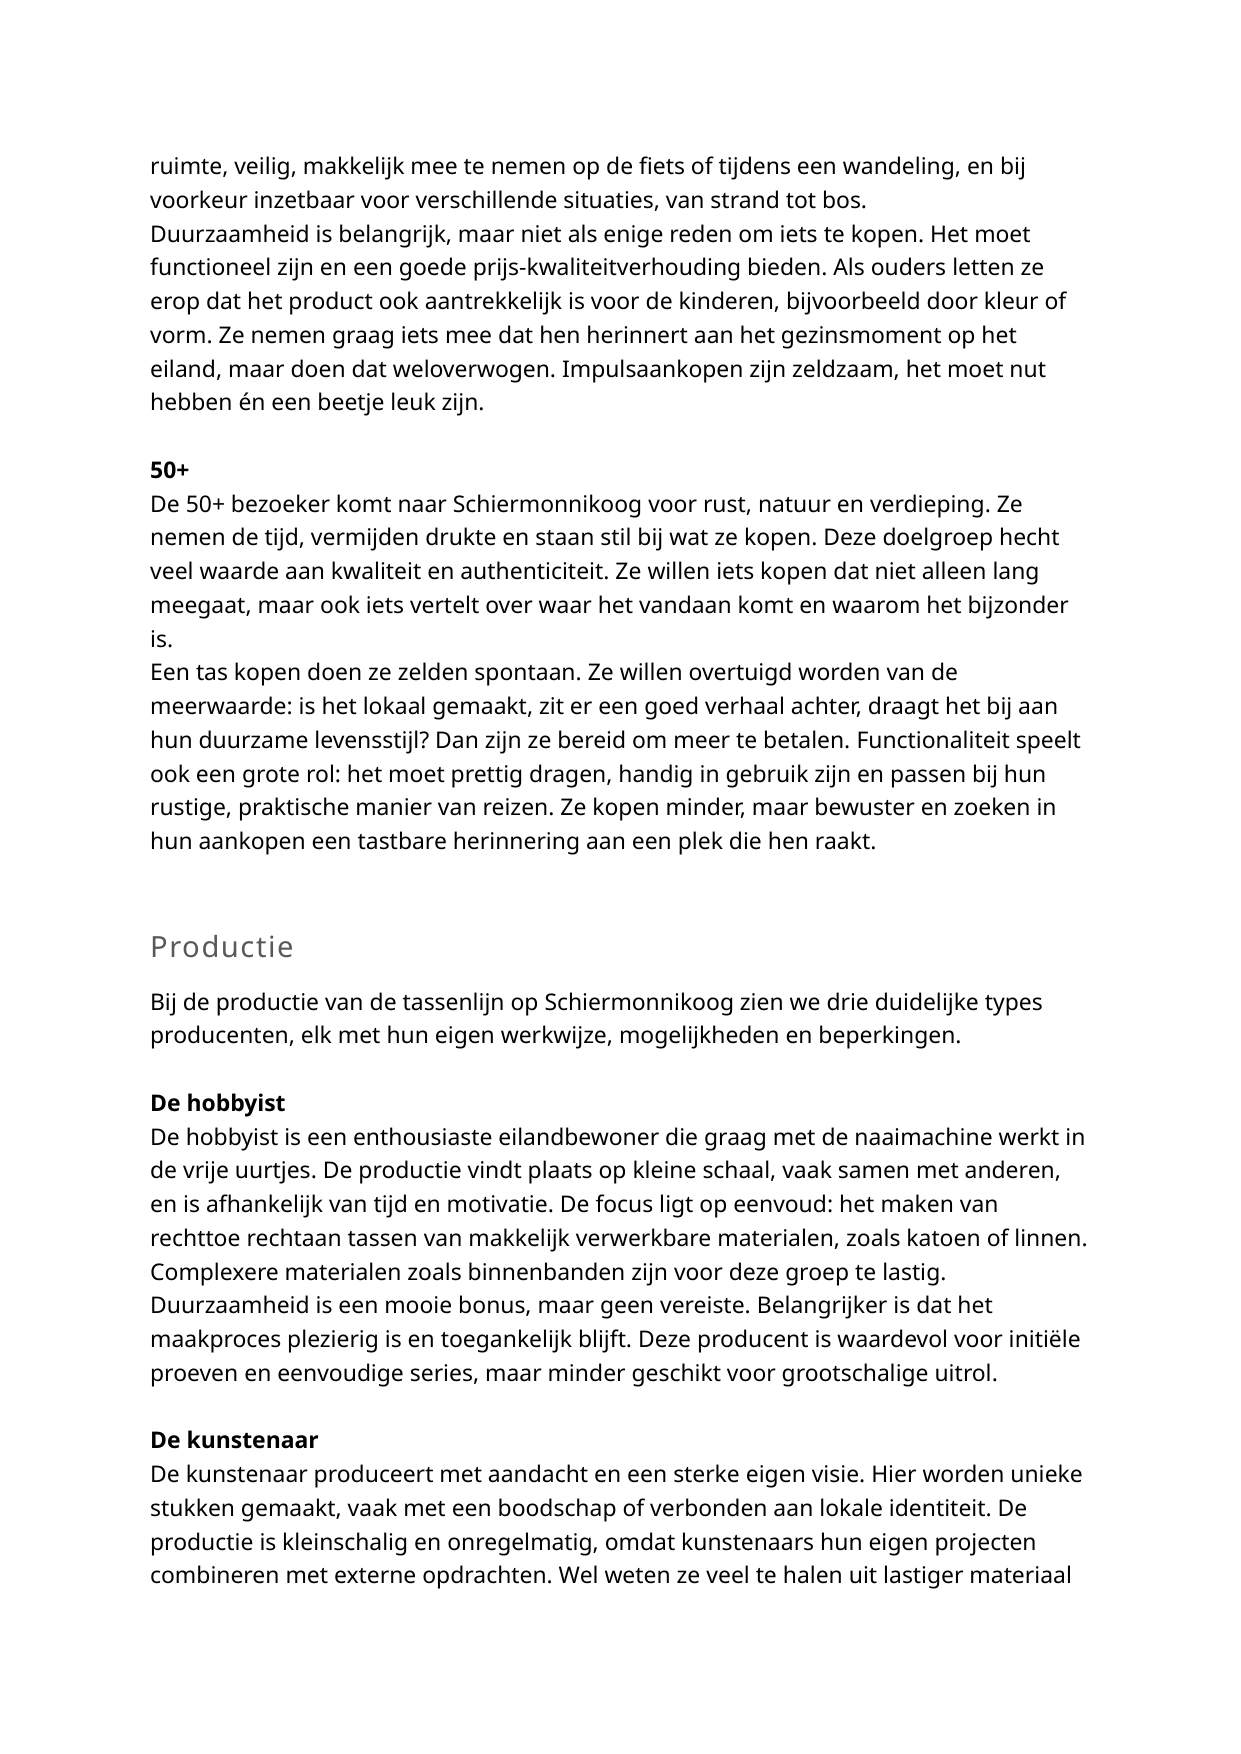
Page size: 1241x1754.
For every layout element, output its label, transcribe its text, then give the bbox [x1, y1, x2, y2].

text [150, 150, 1090, 215]
text De kunstenaar [150, 1424, 1090, 1456]
text Duurzaamheid is belangrijk, maar niet als enige reden om iets te kopen. Het moet functioneel zijn en een goede prijs-kwaliteitverhouding bieden. Als ouders letten ze erop dat het product ook aantrekkelijk is voor de kinderen, bijvoorbeeld door kleur of vorm. Ze nemen graag iets mee dat hen herinnert aan het gezinsmoment op het eiland, maar doen dat weloverwogen. Impulsaankopen zijn zeldzaam, het moet nut hebben én een beetje leuk zijn. [150, 217, 1090, 417]
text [150, 1458, 1090, 1591]
text Een tas kopen doen ze zelden spontaan. Ze willen overtuigd worden van de meerwaarde: is het lokaal gemaakt, zit er een goed verhaal achter, draagt het bij aan hun duurzame levensstijl? Dan zijn ze bereid om meer te betalen. Functionaliteit speelt ook een grote rol: het moet prettig dragen, handig in gebruik zijn en passen bij hun rustige, praktische manier van reizen. Ze kopen minder, maar bewuster en zoeken in hun aankopen een tastbare herinnering aan een plek die hen raakt. [150, 656, 1090, 856]
text De hobbyist is een enthousiaste eilandbewoner die graag met de naaimachine werkt in de vrije uurtjes. De productie vindt plaats op kleine schaal, vaak samen met anderen, en is afhankelijk van tijd en motivatie. De focus ligt op eenvoud: het maken van rechttoe rechtaan tassen van makkelijk verwerkbare materialen, zoals katoen of linnen. Complexere materialen zoals binnenbanden zijn voor deze groep te lastig. Duurzaamheid is een mooie bonus, maar geen vereiste. Belangrijker is dat het maakproces plezierig is en toegankelijk blijft. Deze producent is waardevol voor initiële proeven en eenvoudige series, maar minder geschikt voor grootschalige uitrol. [150, 1121, 1090, 1388]
text 50+ [150, 454, 1090, 485]
text De 50+ bezoeker komt naar Schiermonnikoog voor rust, natuur en verdieping. Ze nemen de tijd, vermijden drukte en staan stil bij wat ze kopen. Deze doelgroep hecht veel waarde aan kwaliteit en authenticiteit. Ze willen iets kopen dat niet alleen lang meegaat, maar ook iets vertelt over waar het vandaan komt en waarom het bijzonder is. [150, 487, 1090, 654]
text Bij de productie van de tassenlijn op Schiermonnikoog zien we drie duidelijke types producenten, elk met hun eigen werkwijze, mogelijkheden en beperkingen. [150, 986, 1090, 1051]
subtitle Productie [150, 926, 1090, 966]
text De hobbyist [150, 1053, 1090, 1118]
